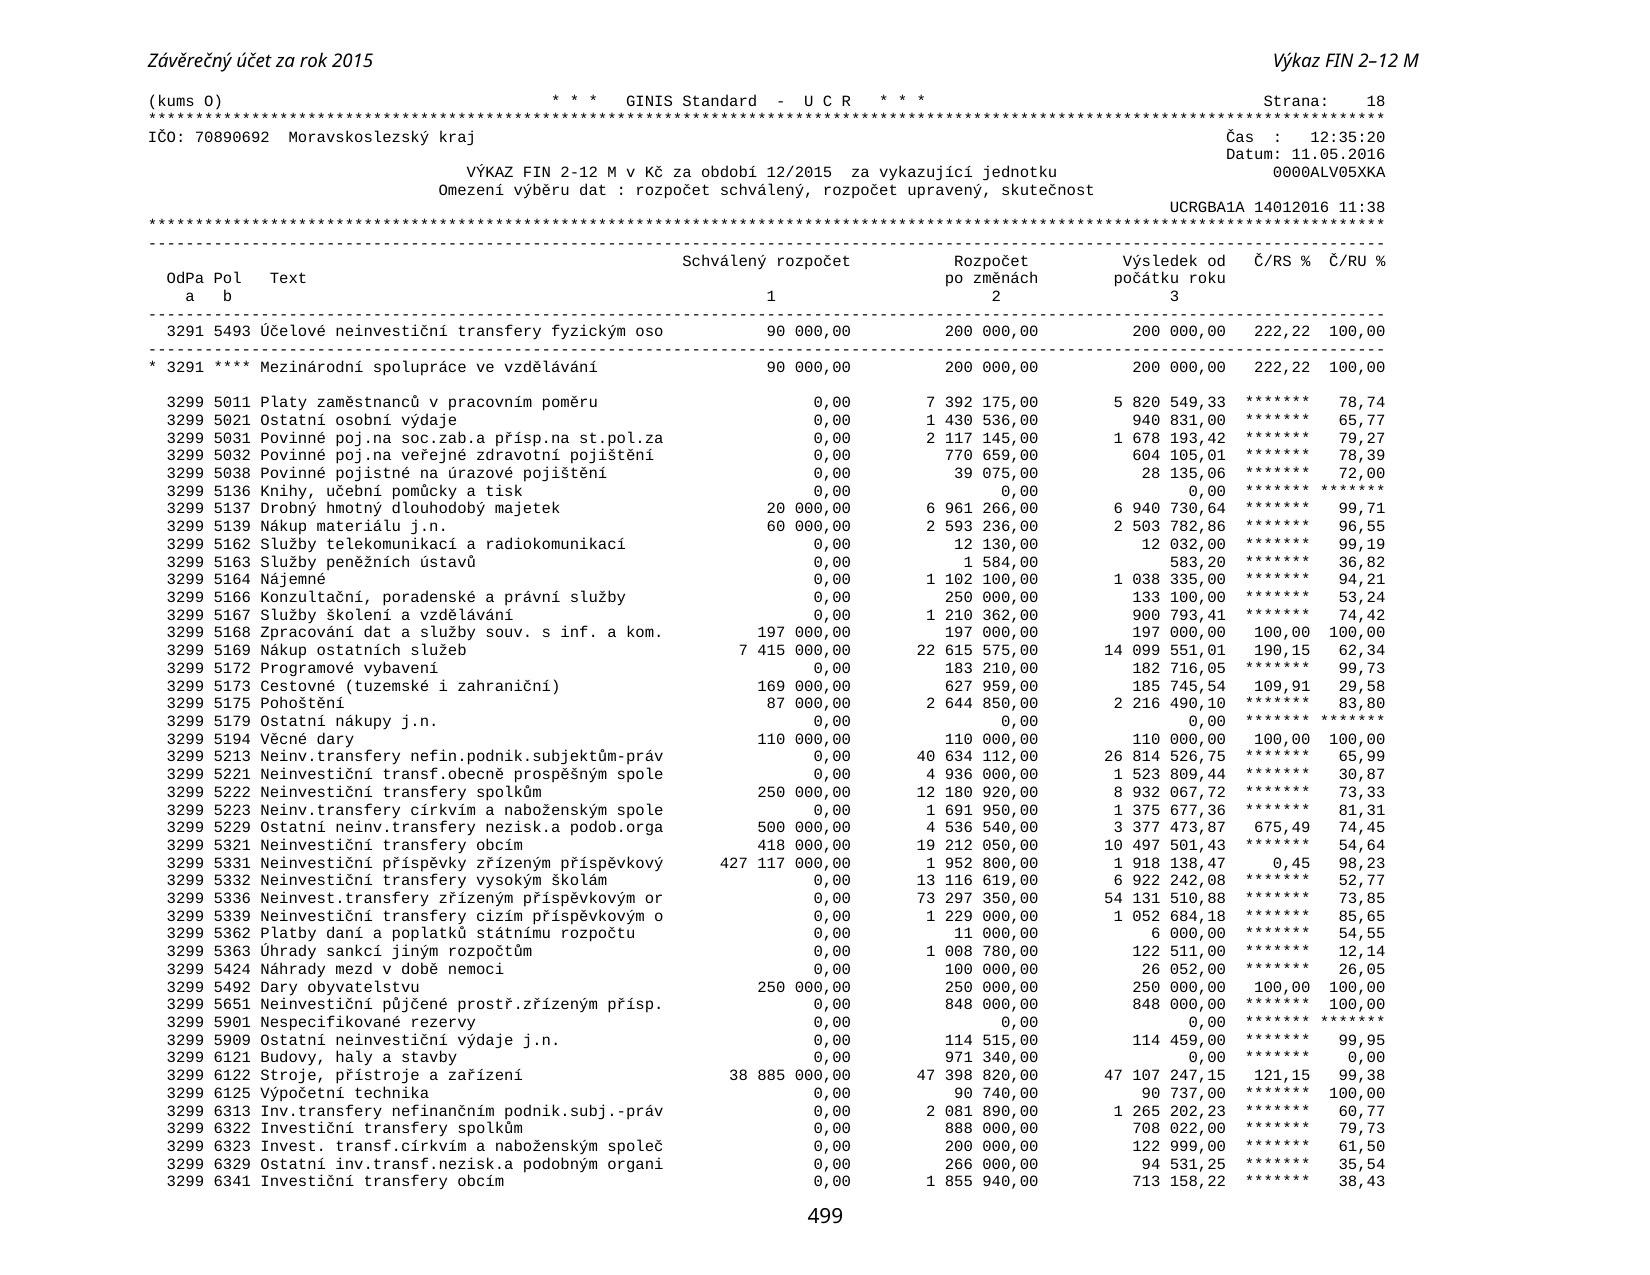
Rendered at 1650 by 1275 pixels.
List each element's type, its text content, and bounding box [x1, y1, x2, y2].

text 3299 6341 Investiční transfery obcím 0,00 1 855 940,00 713 158,22 ******* 38,43 [148, 1174, 1502, 1192]
text 3299 5038 Povinné pojistné na úrazové pojištění 0,00 39 075,00 28 135,06 ******* 72,00 [148, 466, 1502, 483]
text 3291 5493 Účelové neinvestiční transfery fyzickým oso 90 000,00 200 000,00 200 000,00 222,22 100,00 [148, 324, 1502, 342]
text ************************************************************************************************************************************ [148, 111, 1502, 129]
text 3299 6121 Budovy, haly a stavby 0,00 971 340,00 0,00 ******* 0,00 [148, 1050, 1502, 1068]
text 3299 5223 Neinv.transfery církvím a naboženským spole 0,00 1 691 950,00 1 375 677,36 ******* 81,31 [148, 802, 1502, 820]
text 3299 5136 Knihy, učební pomůcky a tisk 0,00 0,00 0,00 ******* ******* [148, 483, 1502, 501]
text 3299 5162 Služby telekomunikací a radiokomunikací 0,00 12 130,00 12 032,00 ******* 99,19 [148, 536, 1502, 554]
text 3299 5339 Neinvestiční transfery cizím příspěvkovým o 0,00 1 229 000,00 1 052 684,18 ******* 85,65 [148, 908, 1502, 926]
text 3299 6313 Inv.transfery nefinančním podnik.subj.-práv 0,00 2 081 890,00 1 265 202,23 ******* 60,77 [148, 1103, 1502, 1121]
text 3299 5492 Dary obyvatelstvu 250 000,00 250 000,00 250 000,00 100,00 100,00 [148, 979, 1502, 997]
text 3299 5031 Povinné poj.na soc.zab.a přísp.na st.pol.za 0,00 2 117 145,00 1 678 193,42 ******* 79,27 [148, 430, 1502, 448]
text 3299 5331 Neinvestiční příspěvky zřízeným příspěvkový 427 117 000,00 1 952 800,00 1 918 138,47 0,45 98,23 [148, 855, 1502, 873]
text ------------------------------------------------------------------------------------------------------------------------------------ [148, 306, 1502, 324]
text 3299 5424 Náhrady mezd v době nemoci 0,00 100 000,00 26 052,00 ******* 26,05 [148, 961, 1502, 979]
text 3299 5021 Ostatní osobní výdaje 0,00 1 430 536,00 940 831,00 ******* 65,77 [148, 412, 1502, 430]
text 3299 5032 Povinné poj.na veřejné zdravotní pojištění 0,00 770 659,00 604 105,01 ******* 78,39 [148, 448, 1502, 466]
text 3299 5363 Úhrady sankcí jiným rozpočtům 0,00 1 008 780,00 122 511,00 ******* 12,14 [148, 944, 1502, 961]
text 3299 5321 Neinvestiční transfery obcím 418 000,00 19 212 050,00 10 497 501,43 ******* 54,64 [148, 837, 1502, 855]
text ************************************************************************************************************************************ [148, 218, 1502, 235]
text 3299 5221 Neinvestiční transf.obecně prospěšným spole 0,00 4 936 000,00 1 523 809,44 ******* 30,87 [148, 767, 1502, 784]
text UCRGBA1A 14012016 11:38 [148, 200, 1502, 218]
text 3299 5169 Nákup ostatních služeb 7 415 000,00 22 615 575,00 14 099 551,01 190,15 62,34 [148, 643, 1502, 660]
text 3299 5175 Pohoštění 87 000,00 2 644 850,00 2 216 490,10 ******* 83,80 [148, 696, 1502, 713]
text 3299 5172 Programové vybavení 0,00 183 210,00 182 716,05 ******* 99,73 [148, 660, 1502, 678]
text ------------------------------------------------------------------------------------------------------------------------------------ [148, 235, 1502, 253]
text * 3291 **** Mezinárodní spolupráce ve vzdělávání 90 000,00 200 000,00 200 000,00 222,22 100,00 [148, 359, 1502, 377]
text 3299 5222 Neinvestiční transfery spolkům 250 000,00 12 180 920,00 8 932 067,72 ******* 73,33 [148, 784, 1502, 802]
text 3299 5179 Ostatní nákupy j.n. 0,00 0,00 0,00 ******* ******* [148, 713, 1502, 731]
text IČO: 70890692 Moravskoslezský kraj Čas : 12:35:20 [148, 129, 1502, 147]
text Datum: 11.05.2016 [148, 147, 1502, 164]
text 3299 5173 Cestovné (tuzemské i zahraniční) 169 000,00 627 959,00 185 745,54 109,91 29,58 [148, 678, 1502, 696]
text 3299 5336 Neinvest.transfery zřízeným příspěvkovým or 0,00 73 297 350,00 54 131 510,88 ******* 73,85 [148, 891, 1502, 908]
text 3299 5137 Drobný hmotný dlouhodobý majetek 20 000,00 6 961 266,00 6 940 730,64 ******* 99,71 [148, 501, 1502, 519]
text Omezení výběru dat : rozpočet schválený, rozpočet upravený, skutečnost [148, 182, 1502, 200]
text 3299 5194 Věcné dary 110 000,00 110 000,00 110 000,00 100,00 100,00 [148, 731, 1502, 749]
text a b 1 2 3 [148, 288, 1502, 306]
text Schválený rozpočet Rozpočet Výsledek od Č/RS % Č/RU % [148, 253, 1502, 271]
text 3299 6323 Invest. transf.církvím a naboženským společ 0,00 200 000,00 122 999,00 ******* 61,50 [148, 1138, 1502, 1156]
text 3299 5011 Platy zaměstnanců v pracovním poměru 0,00 7 392 175,00 5 820 549,33 ******* 78,74 [148, 395, 1502, 412]
text 3299 5168 Zpracování dat a služby souv. s inf. a kom. 197 000,00 197 000,00 197 000,00 100,00 100,00 [148, 625, 1502, 643]
text 3299 5332 Neinvestiční transfery vysokým školám 0,00 13 116 619,00 6 922 242,08 ******* 52,77 [148, 873, 1502, 891]
text 3299 6122 Stroje, přístroje a zařízení 38 885 000,00 47 398 820,00 47 107 247,15 121,15 99,38 [148, 1068, 1502, 1085]
text 3299 6322 Investiční transfery spolkům 0,00 888 000,00 708 022,00 ******* 79,73 [148, 1121, 1502, 1138]
text 3299 5362 Platby daní a poplatků státnímu rozpočtu 0,00 11 000,00 6 000,00 ******* 54,55 [148, 926, 1502, 944]
text 3299 5901 Nespecifikované rezervy 0,00 0,00 0,00 ******* ******* [148, 1014, 1502, 1032]
text (kums O) * * * GINIS Standard - U C R * * * Strana: 18 [148, 94, 1502, 111]
text 3299 5651 Neinvestiční půjčené prostř.zřízeným přísp. 0,00 848 000,00 848 000,00 ******* 100,00 [148, 997, 1502, 1014]
text 3299 5163 Služby peněžních ústavů 0,00 1 584,00 583,20 ******* 36,82 [148, 554, 1502, 572]
text 3299 5213 Neinv.transfery nefin.podnik.subjektům-práv 0,00 40 634 112,00 26 814 526,75 ******* 65,99 [148, 749, 1502, 767]
text 3299 5164 Nájemné 0,00 1 102 100,00 1 038 335,00 ******* 94,21 [148, 572, 1502, 589]
text ------------------------------------------------------------------------------------------------------------------------------------ [148, 342, 1502, 359]
text 3299 6125 Výpočetní technika 0,00 90 740,00 90 737,00 ******* 100,00 [148, 1085, 1502, 1103]
text VÝKAZ FIN 2-12 M v Kč za období 12/2015 za vykazující jednotku 0000ALV05XKA [148, 164, 1502, 182]
text 3299 5166 Konzultační, poradenské a právní služby 0,00 250 000,00 133 100,00 ******* 53,24 [148, 589, 1502, 607]
text 3299 5229 Ostatní neinv.transfery nezisk.a podob.orga 500 000,00 4 536 540,00 3 377 473,87 675,49 74,45 [148, 820, 1502, 837]
text 3299 5167 Služby školení a vzdělávání 0,00 1 210 362,00 900 793,41 ******* 74,42 [148, 607, 1502, 625]
text 3299 5909 Ostatní neinvestiční výdaje j.n. 0,00 114 515,00 114 459,00 ******* 99,95 [148, 1032, 1502, 1050]
text 3299 5139 Nákup materiálu j.n. 60 000,00 2 593 236,00 2 503 782,86 ******* 96,55 [148, 519, 1502, 536]
text OdPa Pol Text po změnách počátku roku [148, 271, 1502, 288]
text 3299 6329 Ostatní inv.transf.nezisk.a podobným organi 0,00 266 000,00 94 531,25 ******* 35,54 [148, 1156, 1502, 1174]
